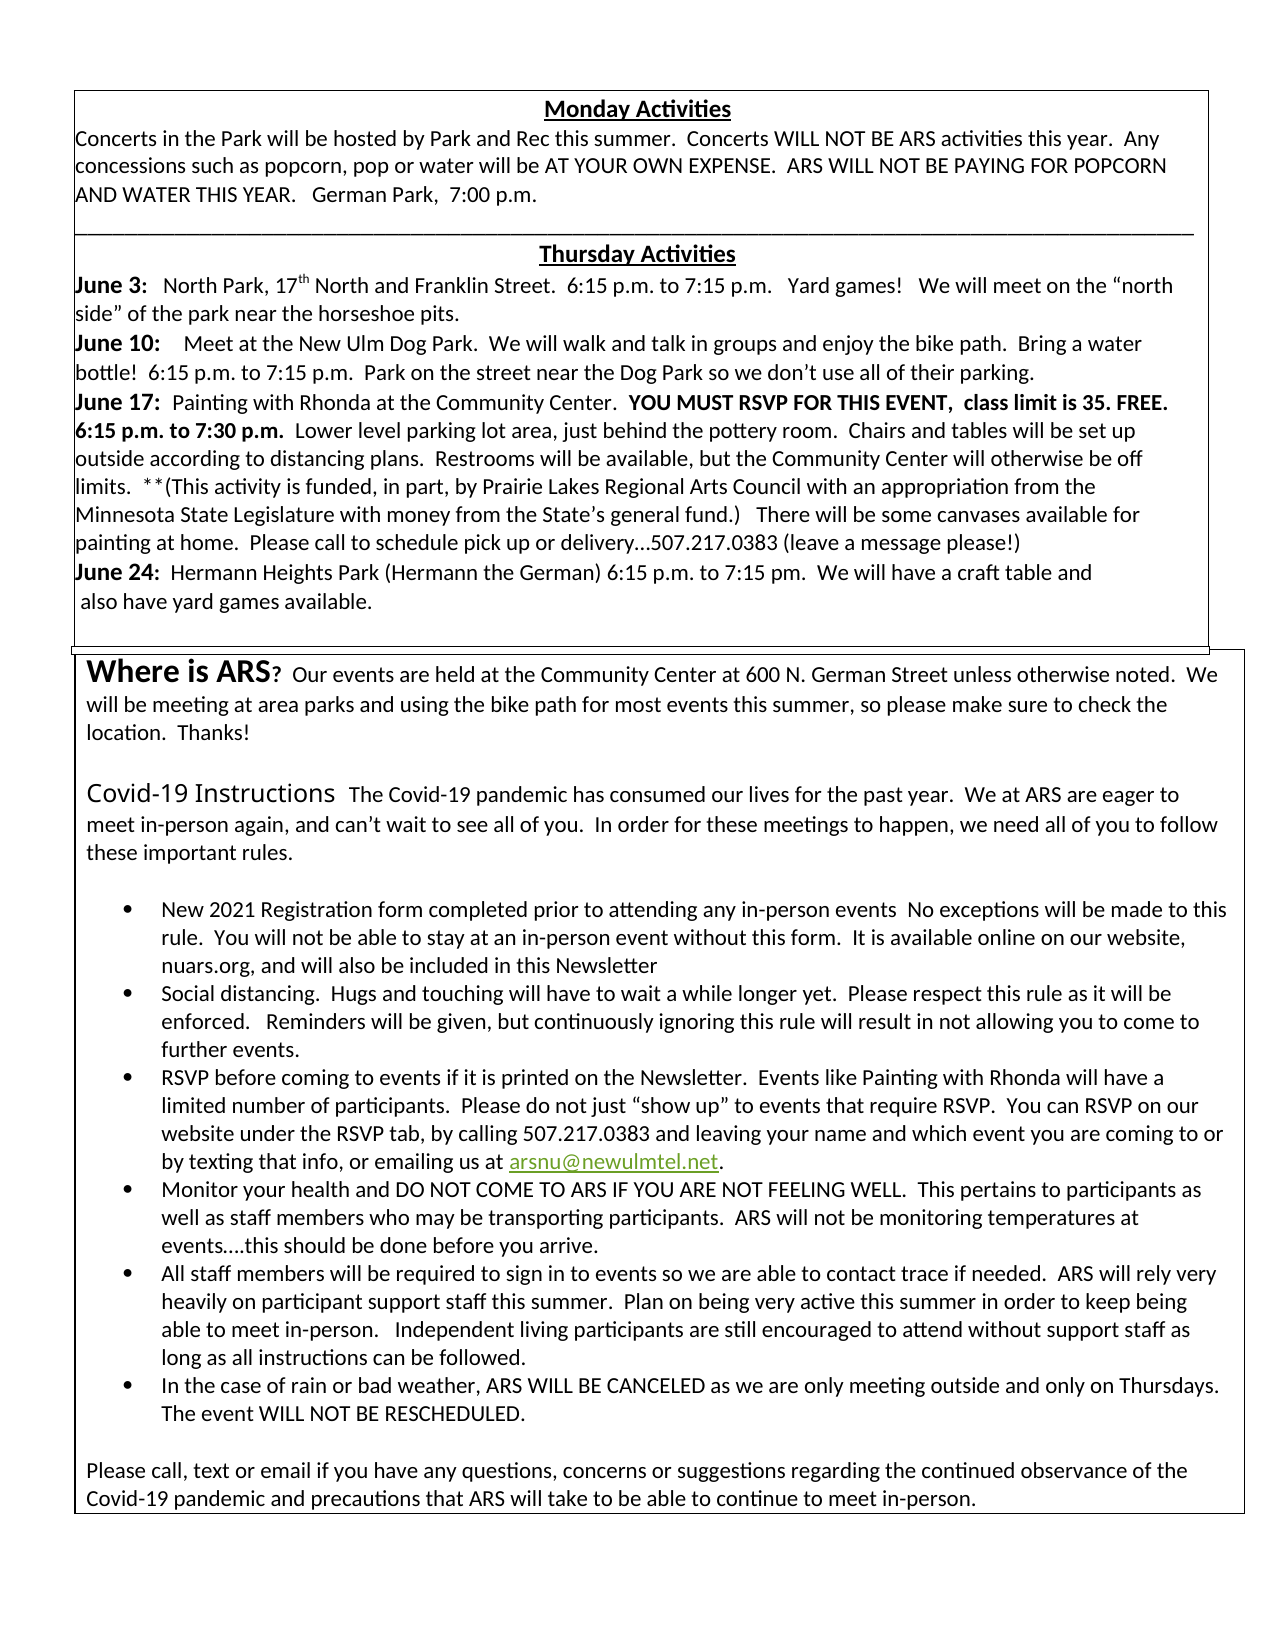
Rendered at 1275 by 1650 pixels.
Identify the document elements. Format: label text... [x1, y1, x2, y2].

text June 3: North Park, 17th North and Franklin Street. 6:15 p.m. to 7:15 p.m. Yard games! We will meet on the “north side” of the park near the horseshoe pits. [75, 269, 1200, 327]
table_header Where is ARS? Our events are held at the Community Center at 600 N. German Street unless otherwise noted. We will be meeting at area parks and using the bike path for most events this summer, so please make sure to check the location. Thanks! Covid-19 Instructions The Covid-19 pandemic has consumed our lives for the past year. We at ARS are eager to meet in-person again, and can’t wait to see all of you. In order for these meetings to happen, we need all of you to follow these important rules. New 2021 Registration form completed prior to attending any in-person events No exceptions will be made to this rule. You will not be able to stay at an in-person event without this form. It is available online on our website, nuars.org, and will also be included in this Newsletter Social distancing. Hugs and touching will have to wait a while longer yet. Please respect this rule as it will be enforced. Reminders will be given, but continuously ignoring this rule will result in not allowing you to come to further events. RSVP before coming to events if it is printed on the Newsletter. Events like Painting with Rhonda will have a limited number of participants. Please do not just “show up” to events that require RSVP. You can RSVP on our website under the RSVP tab, by calling 507.217.0383 and leaving your name and which event you are coming to or by texting that info, or emailing us at arsnu@newulmtel.net. Monitor your health and DO NOT COME TO ARS IF YOU ARE NOT FEELING WELL. This pertains to participants as well as staff members who may be transporting participants. ARS will not be monitoring temperatures at events….this should be done before you arrive. All staff members will be required to sign in to events so we are able to contact trace if needed. ARS will rely very heavily on participant support staff this summer. Plan on being very active this summer in order to keep being able to meet in-person. Independent living participants are still encouraged to attend without support staff as long as all instructions can be followed. In the case of rain or bad weather, ARS WILL BE CANCELED as we are only meeting outside and only on Thursdays. The event WILL NOT BE RESCHEDULED. Please call, text or email if you have any questions, concerns or suggestions regarding the continued observance of the Covid-19 pandemic and precautions that ARS will take to be able to continue to meet in-person. [76, 650, 1244, 1512]
text June 10: Meet at the New Ulm Dog Park. We will walk and talk in groups and enjoy the bike path. Bring a water bottle! 6:15 p.m. to 7:15 p.m. Park on the street near the Dog Park so we don’t use all of their parking. [75, 327, 1200, 386]
text June 24: Hermann Heights Park (Hermann the German) 6:15 p.m. to 7:15 pm. We will have a craft table and [75, 556, 1200, 587]
text Concerts in the Park will be hosted by Park and Rec this summer. Concerts WILL NOT BE ARS activities this year. Any concessions such as popcorn, pop or water will be AT YOUR OWN EXPENSE. ARS WILL NOT BE PAYING FOR POPCORN AND WATER THIS YEAR. German Park, 7:00 p.m. [75, 124, 1200, 208]
text June 17: Painting with Rhonda at the Community Center. YOU MUST RSVP FOR THIS EVENT, class limit is 35. FREE. 6:15 p.m. to 7:30 p.m. Lower level parking lot area, just behind the pottery room. Chairs and tables will be set up outside according to distancing plans. Restrooms will be available, but the Community Center will otherwise be off limits. **(This activity is funded, in part, by Prairie Lakes Regional Arts Council with an appropriation from the Minnesota State Legislature with money from the State’s general fund.) There will be some canvases available for painting at home. Please call to schedule pick up or delivery…507.217.0383 (leave a message please!) [75, 386, 1200, 556]
text Monday Activities [75, 91, 1208, 124]
text also have yard games available. [75, 587, 1200, 615]
text Thursday Activities [75, 238, 1200, 269]
text __________________________________________________________________________________________ [75, 208, 1200, 238]
